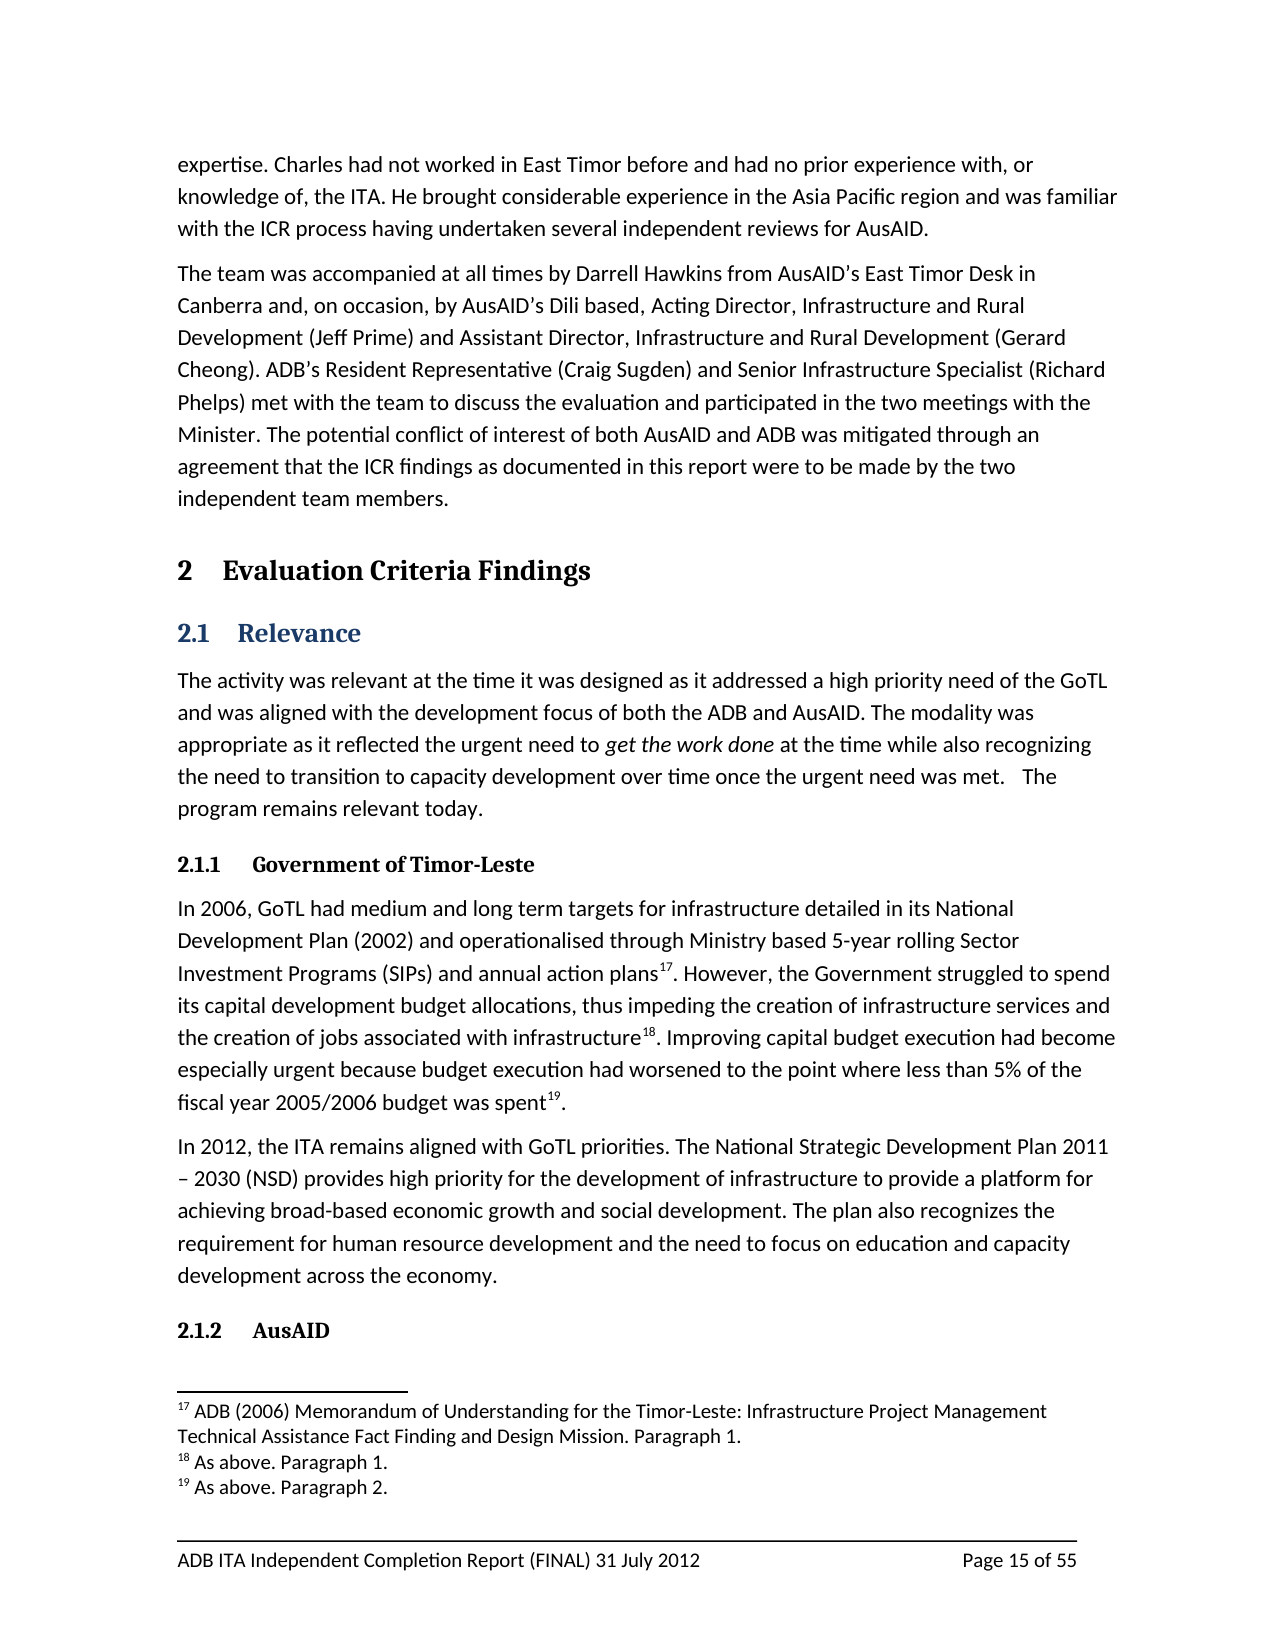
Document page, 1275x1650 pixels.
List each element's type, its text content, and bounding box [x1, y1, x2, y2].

subtitle AusAID [177, 1318, 1122, 1344]
text In 2012, the ITA remains aligned with GoTL priorities. The National Strategic Development Plan 2011 – 2030 (NSD) provides high priority for the development of infrastructure to provide a platform for achieving broad-based economic growth and social development. The plan also recognizes the requirement for human resource development and the need to focus on education and capacity development across the economy. [177, 1132, 1122, 1289]
subtitle Evaluation Criteria Findings [177, 554, 1122, 588]
subtitle Relevance [177, 618, 1122, 649]
text The team was accompanied at all times by Darrell Hawkins from AusAID’s East Timor Desk in Canberra and, on occasion, by AusAID’s Dili based, Acting Director, Infrastructure and Rural Development (Jeff Prime) and Assistant Director, Infrastructure and Rural Development (Gerard Cheong). ADB’s Resident Representative (Craig Sugden) and Senior Infrastructure Specialist (Richard Phelps) met with the team to discuss the evaluation and participated in the two meetings with the Minister. The potential conflict of interest of both AusAID and ADB was mitigated through an agreement that the ICR findings as documented in this report were to be made by the two independent team members. [177, 259, 1122, 512]
text In 2006, GoTL had medium and long term targets for infrastructure detailed in its National Development Plan (2002) and operationalised through Ministry based 5-year rolling Sector Investment Programs (SIPs) and annual action plans. However, the Government struggled to spend its capital development budget allocations, thus impeding the creation of infrastructure services and the creation of jobs associated with infrastructure. Improving capital budget execution had become especially urgent because budget execution had worsened to the point where less than 5% of the fiscal year 2005/2006 budget was spent. [177, 894, 1122, 1116]
text The activity was relevant at the time it was designed as it addressed a high priority need of the GoTL and was aligned with the development focus of both the ADB and AusAID. The modality was appropriate as it reflected the urgent need to get the work done at the time while also recognizing the need to transition to capacity development over time once the urgent need was met. The program remains relevant today. [177, 666, 1122, 823]
subtitle Government of Timor-Leste [177, 852, 1122, 878]
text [177, 150, 1122, 242]
